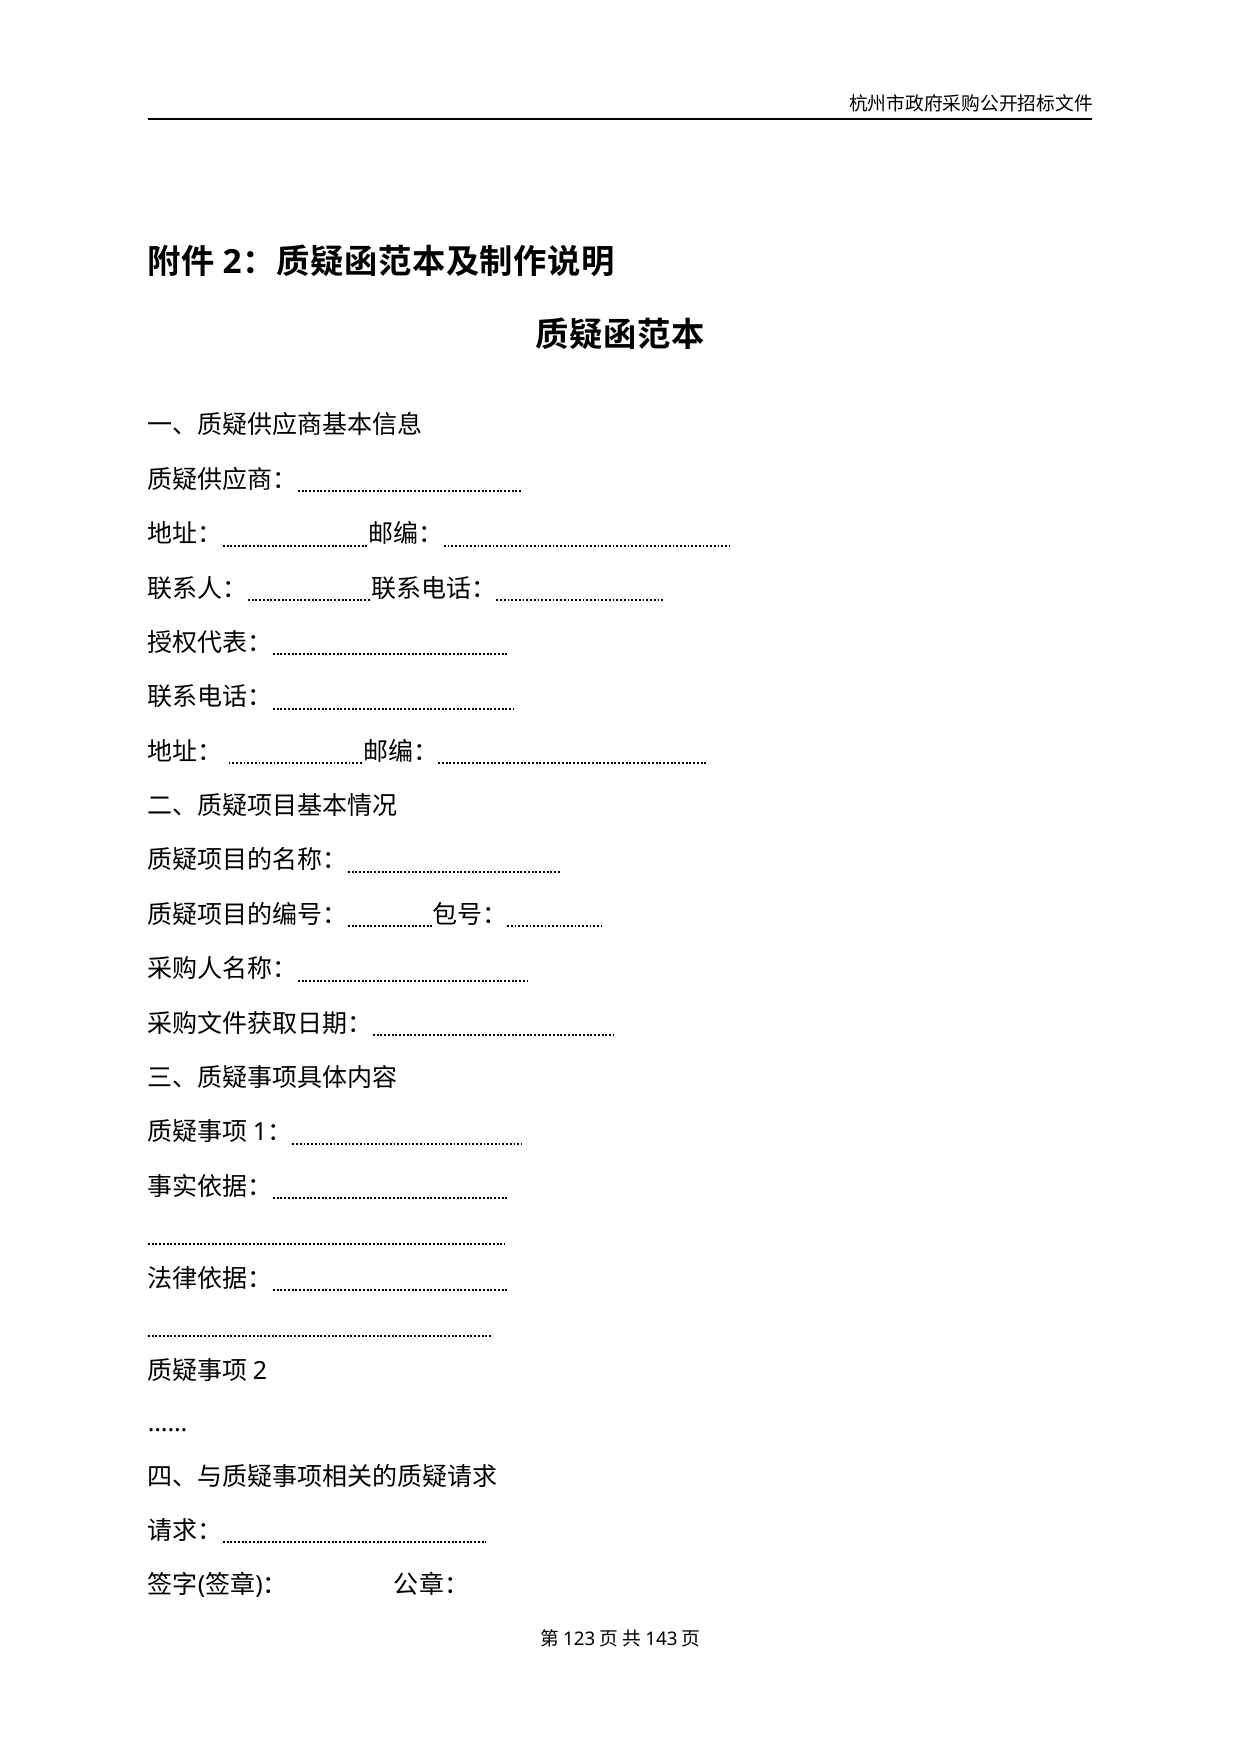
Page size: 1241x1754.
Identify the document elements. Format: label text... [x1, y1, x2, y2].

text 联系电话： [148, 677, 1092, 713]
text 法律依据： [148, 1258, 1092, 1294]
text 质疑项目的名称： [148, 840, 1092, 876]
text 采购文件获取日期： [148, 1003, 1092, 1039]
text 四、与质疑事项相关的质疑请求 [148, 1456, 1092, 1492]
text 签字(签章)： 公章： [148, 1565, 1092, 1601]
text 二、质疑项目基本情况 [148, 786, 1092, 822]
text 三、质疑事项具体内容 [148, 1057, 1092, 1094]
text 授权代表： [148, 622, 1092, 659]
text 质疑项目的编号： 包号： [148, 894, 1092, 931]
text 质疑事项2 [148, 1351, 1092, 1387]
text 请求： [148, 1510, 1092, 1547]
text 一、质疑供应商基本信息 [148, 405, 1092, 441]
text 地址： 邮编： [148, 514, 1092, 550]
text 地址： 邮编： [148, 731, 1092, 767]
text 质疑事项1： [148, 1112, 1092, 1148]
text 联系人： 联系电话： [148, 568, 1092, 604]
text 质疑函范本 [148, 308, 1092, 356]
text 事实依据： [148, 1166, 1092, 1202]
text 附件2：质疑函范本及制作说明 [148, 235, 1092, 283]
text 采购人名称： [148, 949, 1092, 985]
text 质疑供应商： [148, 459, 1092, 496]
text …… [148, 1405, 1092, 1439]
